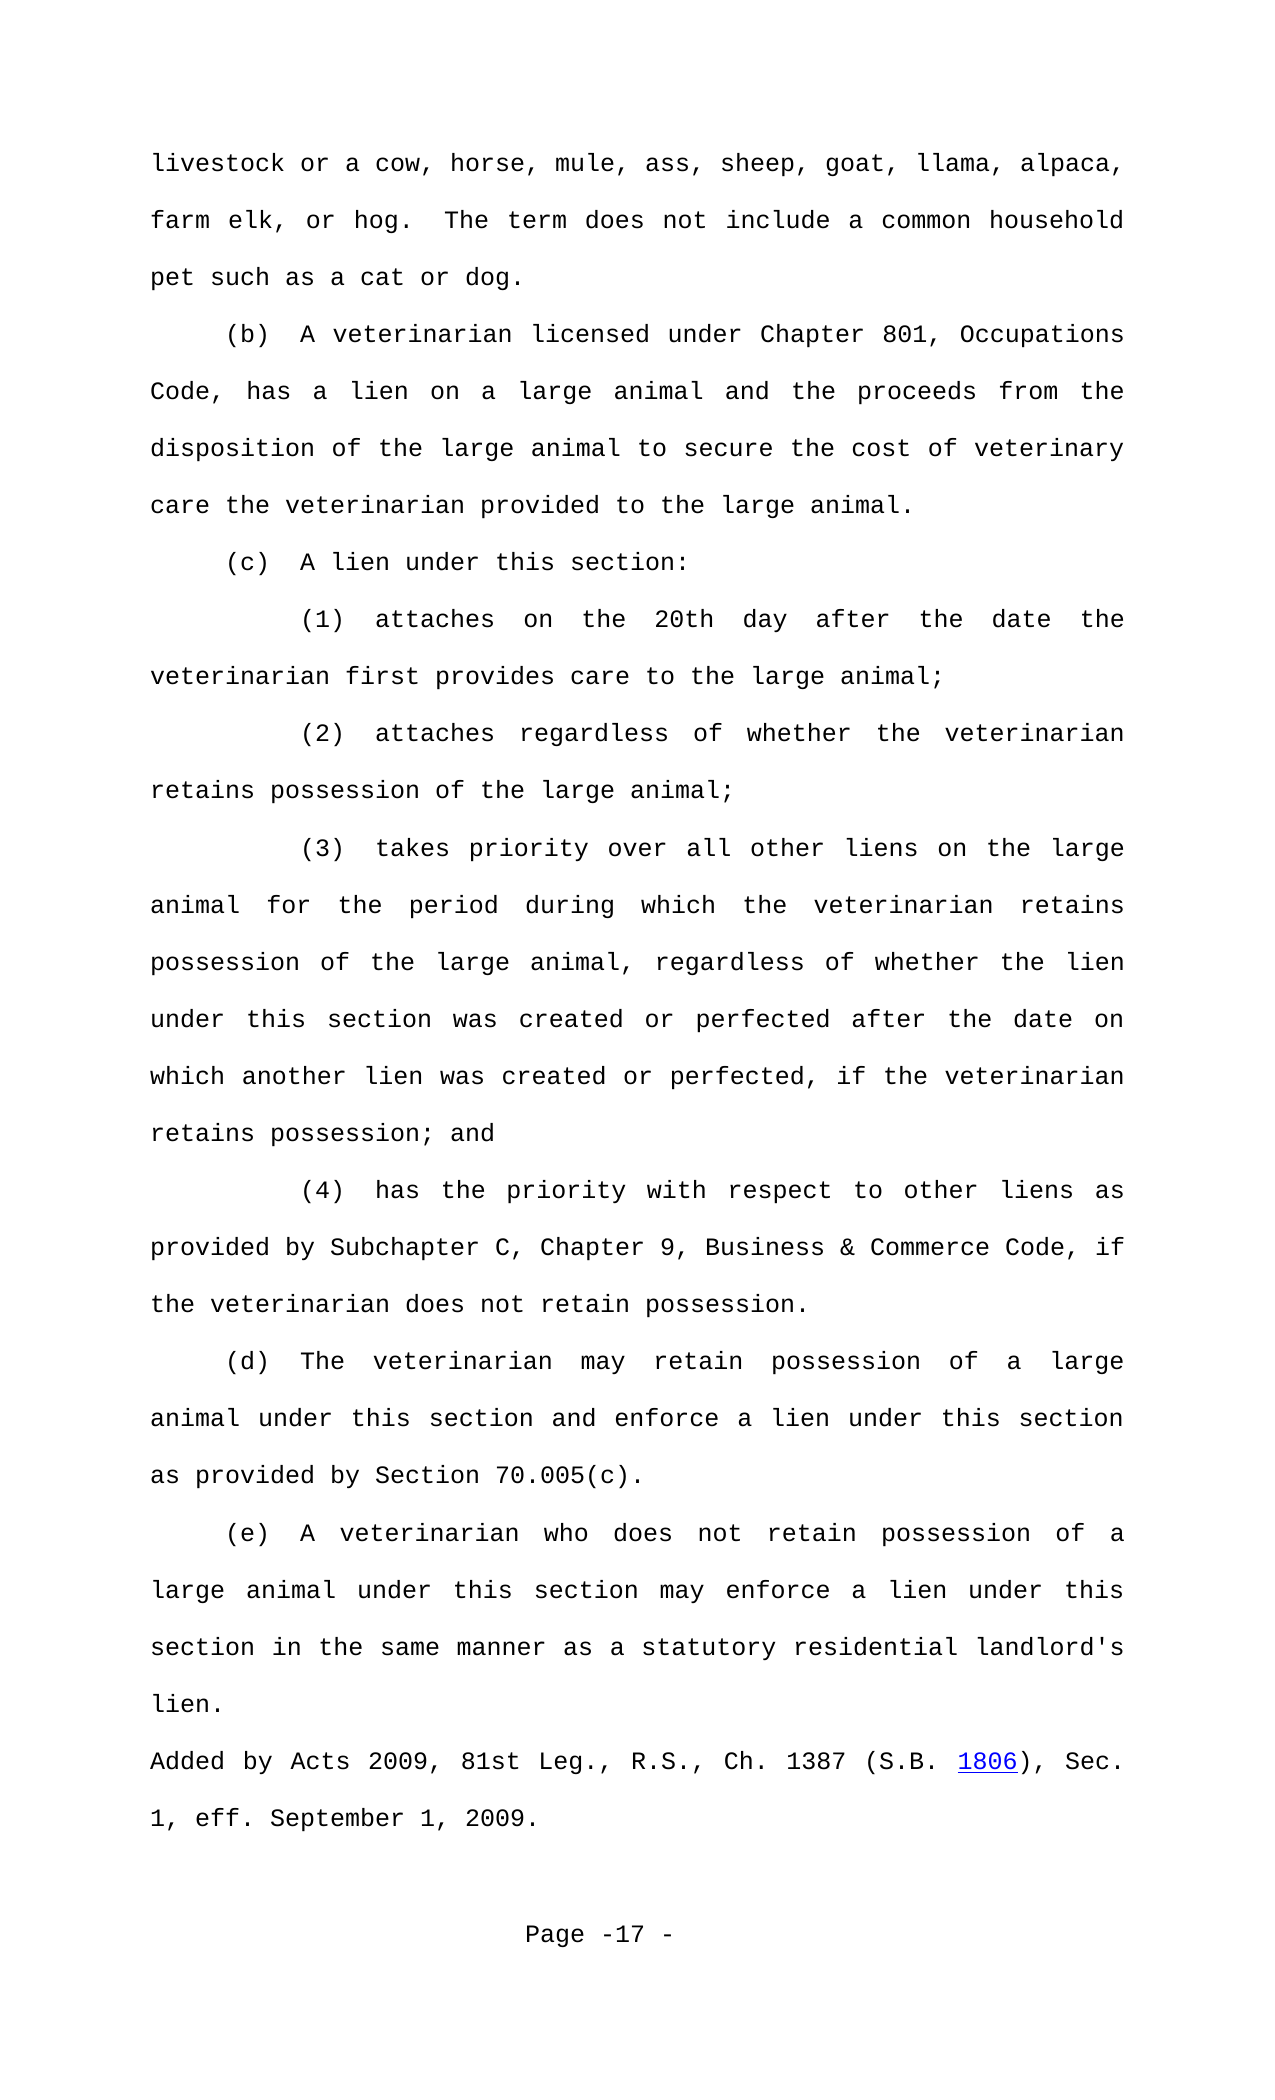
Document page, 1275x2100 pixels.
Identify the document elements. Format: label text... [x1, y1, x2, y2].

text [150, 150, 1125, 293]
text (2) attaches regardless of whether the veterinarian retains possession of the large animal; [150, 721, 1125, 806]
text Added by Acts 2009, 81st Leg., R.S., Ch. 1387 (S.B. 1806), Sec. 1, eff. September 1, 2009. [150, 1748, 1125, 1834]
text (e) A veterinarian who does not retain possession of a large animal under this section may enforce a lien under this section in the same manner as a statutory residential landlord's lien. [150, 1520, 1125, 1720]
text (4) has the priority with respect to other liens as provided by Subchapter C, Chapter 9, Business & Commerce Code, if the veterinarian does not retain possession. [150, 1177, 1125, 1320]
text (b) A veterinarian licensed under Chapter 801, Occupations Code, has a lien on a large animal and the proceeds from the disposition of the large animal to secure the cost of veterinary care the veterinarian provided to the large animal. [150, 321, 1125, 521]
text (c) A lien under this section: [150, 549, 1125, 578]
text (3) takes priority over all other liens on the large animal for the period during which the veterinarian retains possession of the large animal, regardless of whether the lien under this section was created or perfected after the date on which another lien was created or perfected, if the veterinarian retains possession; and [150, 835, 1125, 1149]
text (1) attaches on the 20th day after the date the veterinarian first provides care to the large animal; [150, 607, 1125, 692]
text (d) The veterinarian may retain possession of a large animal under this section and enforce a lien under this section as provided by Section 70.005(c). [150, 1349, 1125, 1491]
